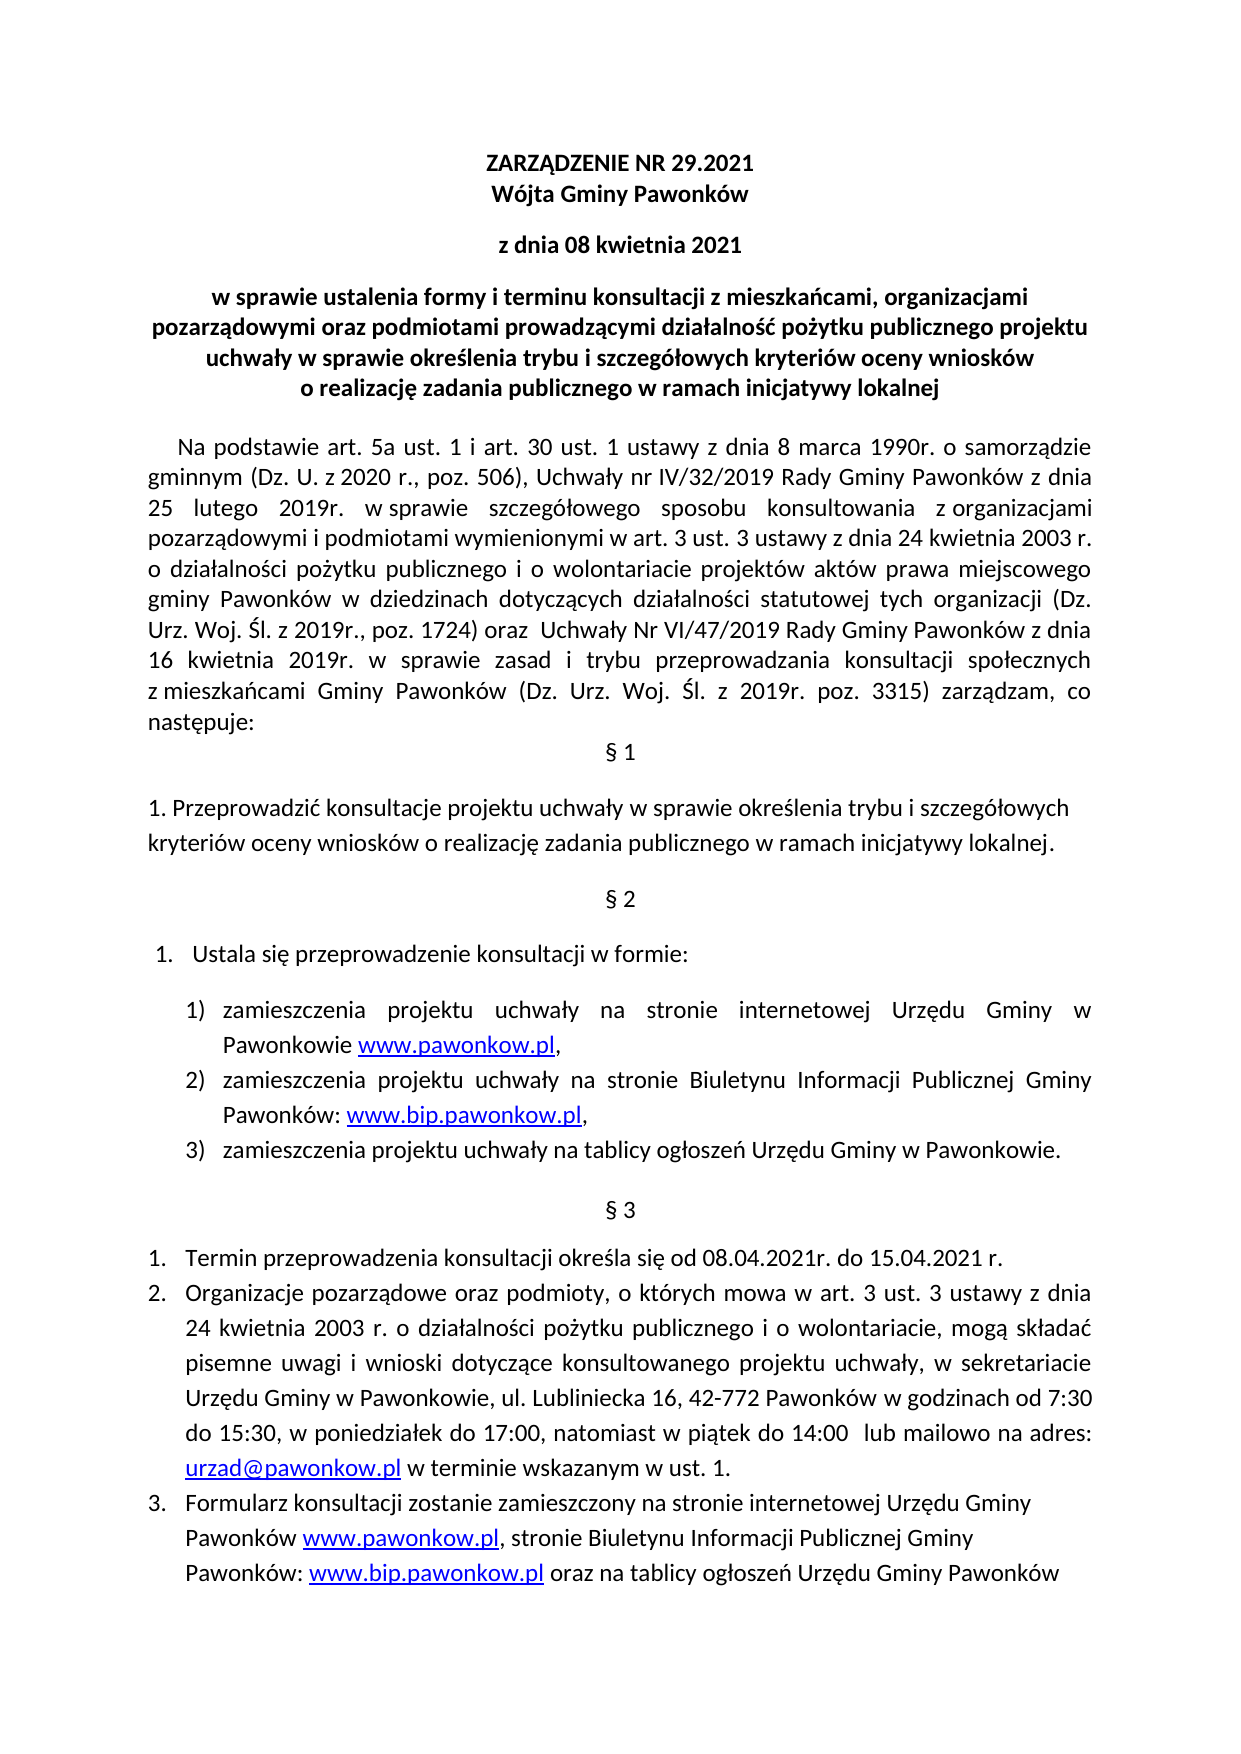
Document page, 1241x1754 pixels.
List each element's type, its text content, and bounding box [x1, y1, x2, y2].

list Formularz konsultacji zostanie zamieszczony na stronie internetowej Urzędu Gminy Pawonków www.pawonkow.pl, stronie Biuletynu Informacji Publicznej Gminy Pawonków: www.bip.pawonkow.pl oraz na tablicy ogłoszeń Urzędu Gminy Pawonków [148, 1487, 1093, 1587]
text § 2 [148, 883, 1093, 913]
text § 1 [148, 736, 1093, 767]
list 1. Przeprowadzić konsultacje projektu uchwały w sprawie określenia trybu i szczegółowych kryteriów oceny wniosków o realizację zadania publicznego w ramach inicjatywy lokalnej. [148, 792, 1093, 857]
text w sprawie ustalenia formy i terminu konsultacji z mieszkańcami, organizacjami pozarządowymi oraz podmiotami prowadzącymi działalność pożytku publicznego projektu uchwały w sprawie określenia trybu i szczegółowych kryteriów oceny wniosków o realizację zadania publicznego w ramach inicjatywy lokalnej [148, 281, 1093, 431]
list zamieszczenia projektu uchwały na stronie internetowej Urzędu Gminy w Pawonkowie www.pawonkow.pl, [185, 994, 1093, 1060]
list zamieszczenia projektu uchwały na stronie Biuletynu Informacji Publicznej Gminy Pawonków: www.bip.pawonkow.pl, [185, 1064, 1093, 1130]
text z dnia 08 kwietnia 2021 [148, 229, 1093, 260]
list Organizacje pozarządowe oraz podmioty, o których mowa w art. 3 ust. 3 ustawy z dnia 24 kwietnia 2003 r. o działalności pożytku publicznego i o wolontariacie, mogą składać pisemne uwagi i wnioski dotyczące konsultowanego projektu uchwały, w sekretariacie Urzędu Gminy w Pawonkowie, ul. Lubliniecka 16, 42-772 Pawonków w godzinach od 7:30 do 15:30, w poniedziałek do 17:00, natomiast w piątek do 14:00 lub mailowo na adres: urzad@pawonkow.pl w terminie wskazanym w ust. 1. [148, 1277, 1093, 1482]
list zamieszczenia projektu uchwały na tablicy ogłoszeń Urzędu Gminy w Pawonkowie. [185, 1134, 1093, 1165]
text ZARZĄDZENIE NR 29.2021 Wójta Gminy Pawonków [148, 148, 1093, 209]
text § 3 [148, 1194, 1093, 1225]
text Na podstawie art. 5a ust. 1 i art. 30 ust. 1 ustawy z dnia 8 marca 1990r. o samorządzie gminnym (Dz. U. z 2020 r., poz. 506), Uchwały nr IV/32/2019 Rady Gminy Pawonków z dnia 25 lutego 2019r. w sprawie szczegółowego sposobu konsultowania z organizacjami pozarządowymi i podmiotami wymienionymi w art. 3 ust. 3 ustawy z dnia 24 kwietnia 2003 r. o działalności pożytku publicznego i o wolontariacie projektów aktów prawa miejscowego gminy Pawonków w dziedzinach dotyczących działalności statutowej tych organizacji (Dz. Urz. Woj. Śl. z 2019r., poz. 1724) oraz Uchwały Nr VI/47/2019 Rady Gminy Pawonków z dnia 16 kwietnia 2019r. w sprawie zasad i trybu przeprowadzania konsultacji społecznych z mieszkańcami Gminy Pawonków (Dz. Urz. Woj. Śl. z 2019r. poz. 3315) zarządzam, co następuje: [148, 431, 1093, 736]
list Termin przeprowadzenia konsultacji określa się od 08.04.2021r. do 15.04.2021 r. [148, 1242, 1093, 1272]
list Ustala się przeprowadzenie konsultacji w formie: [154, 939, 1093, 969]
